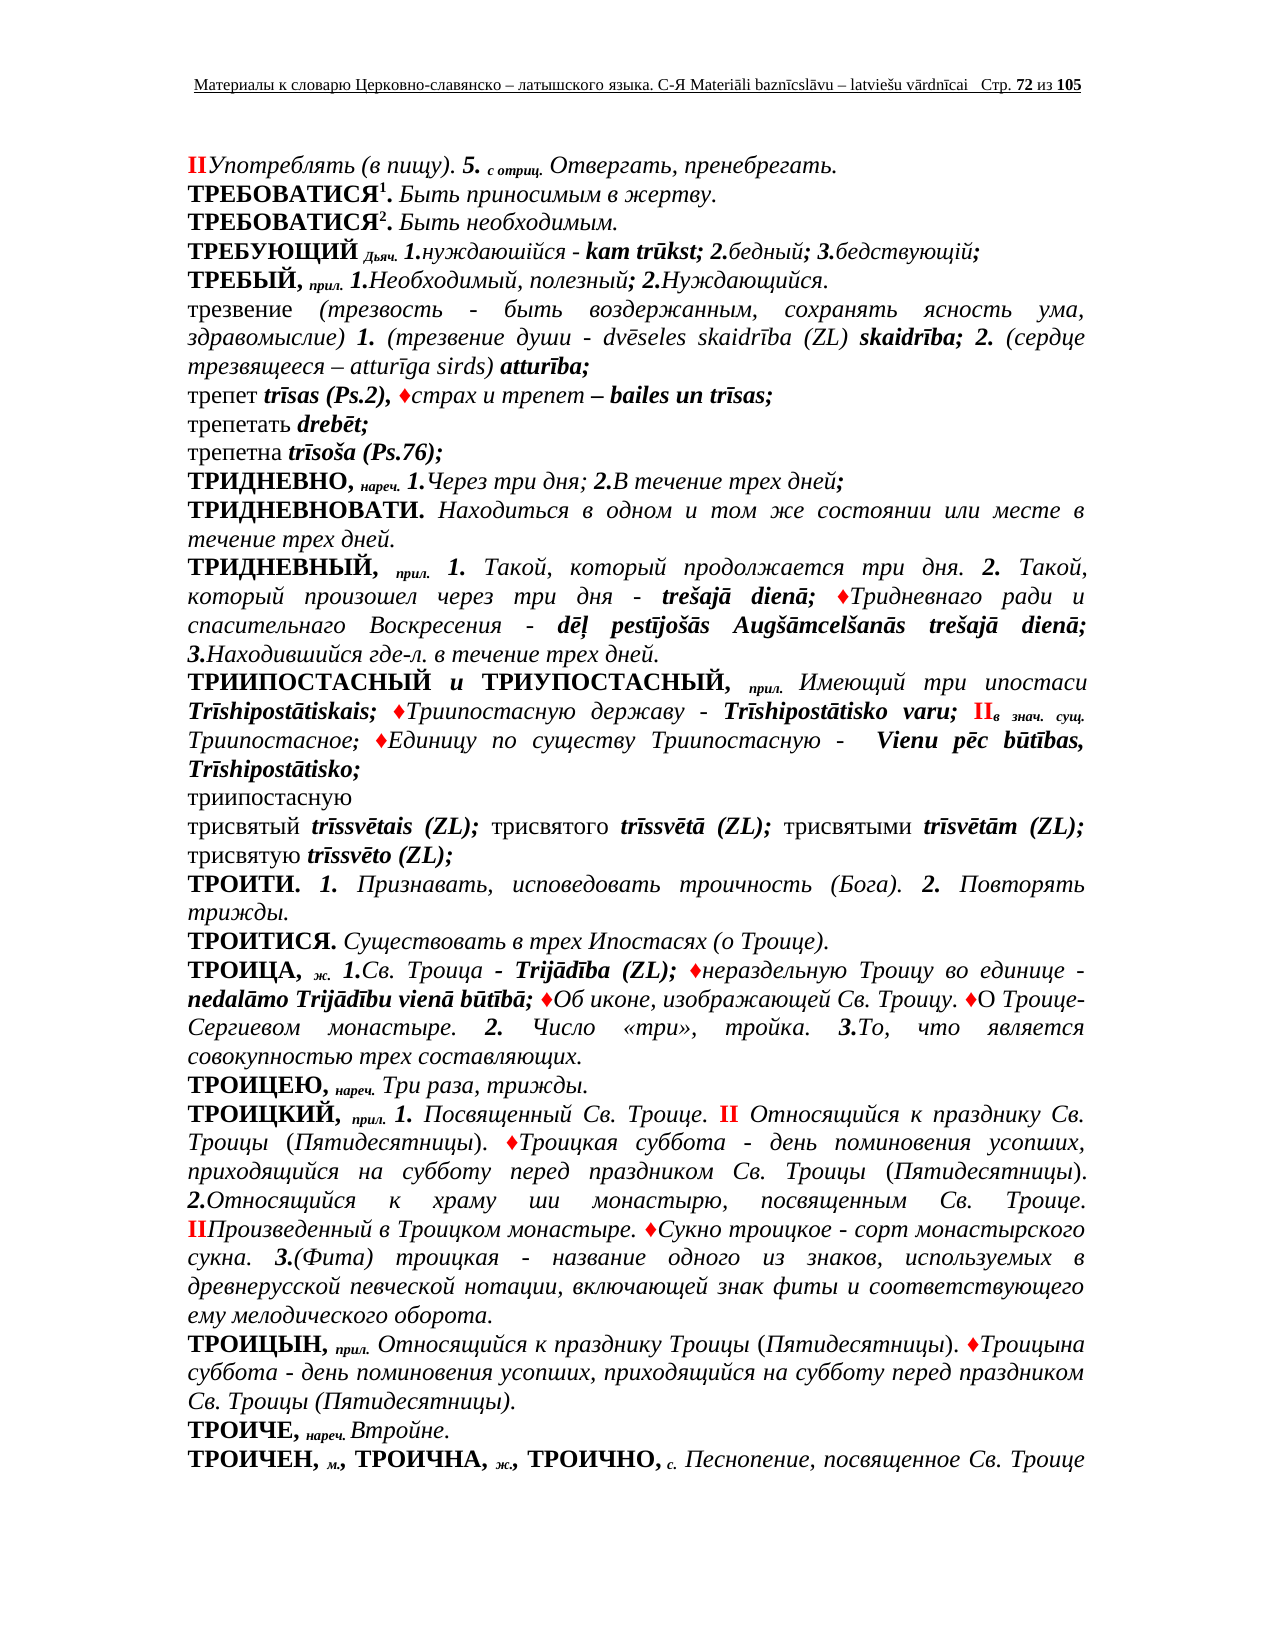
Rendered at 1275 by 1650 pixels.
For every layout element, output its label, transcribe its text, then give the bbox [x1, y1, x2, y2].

text трезвение (трезвость - быть воздержанным, сохранять ясность ума, здравомыслие) 1. (трезвение души - dvēseles skaidrība (ZL) skaidrība; 2. (сердце трезвящееся – atturīga sirds) atturība; [187, 294, 1087, 380]
text ТРЕБЫЙ, прил. 1.Необходимый, полезный; 2.Нуждающийся. [187, 265, 1087, 294]
text трепетать drebēt; [187, 409, 1087, 437]
text трепетна trīsoša (Ps.76); [187, 437, 1087, 466]
text ТРОИТИСЯ. Существовать в трех Ипостасях (о Троице). [187, 926, 1087, 955]
text ТРЕБОВАТИСЯ1. Быть приносимым в жертву. [187, 179, 1087, 207]
text трисвятый trīssvētais (ZL); трисвятого trīssvētā (ZL); трисвятыми trīsvētām (ZL); трисвятую trīssvēto (ZL); [187, 811, 1087, 869]
text ТРИДНЕВНЫЙ, прил. 1. Такой, который продолжается три дня. 2. Такой, который произошел через три дня - trešajā dienā; ♦Тридневнаго ради и спасительнаго Воскресения - dēļ pestījošās Augšāmcelšanās trešajā dienā; 3.Находившийся где-л. в течение трех дней. [187, 552, 1087, 667]
text ТРОИЧЕ, нареч. Втройне. [187, 1415, 1087, 1444]
text ТРОИТИ. 1. Признавать, исповедовать троичность (Бога). 2. Повторять трижды. [187, 869, 1087, 926]
text ТРОИЦЕЮ, нареч. Три раза, трижды. [187, 1070, 1087, 1099]
text ТРОИЦЫН, прил. Относящийся к празднику Троицы (Пятидесятницы). ♦Троицына суббота - день поминовения усопших, приходящийся на субботу перед праздником Св. Троицы (Пятидесятницы). [187, 1329, 1087, 1415]
text ТРЕБОВАТИСЯ2. Быть необходимым. [187, 207, 1087, 236]
text ТРИИПОСТАСНЫЙ и ТРИУПОСТАСНЫЙ, прил. Имеющий три ипостаси Trīshipostātiskais; ♦Триипостасную державу - Trīshipostātisko varu; IIв знач. сущ. Триипостасное; ♦Единицу по существу Триипостасную - Vienu pēc būtības, Trīshipostātisko; [187, 667, 1087, 782]
text ТРЕБУЮЩИЙ Дьяч. 1.нуждаюшійся - kam trūkst; 2.бедный; 3.бедствующій; [187, 236, 1087, 265]
text ТРОИЦА, ж. 1.Св. Троица - Trijādība (ZL); ♦нераздельную Троицу во единице - nedalāmo Trijādību vienā būtībā; ♦Об иконе, изображающей Св. Троицу. ♦О Троице-Сергиевом монастыре. 2. Число «три», тройка. 3.То, что является совокупностью трех составляющих. [187, 955, 1087, 1070]
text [187, 1444, 1087, 1472]
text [187, 150, 1087, 179]
text ТРОИЦКИЙ, прил. 1. Посвященный Св. Троице. II Относящийся к празднику Св. Троицы (Пятидесятницы). ♦Троицкая суббота - день поминовения усопших, приходящийся на субботу перед праздником Св. Троицы (Пятидесятницы). 2.Относящийся к храму ши монастырю, посвященным Св. Троице. IIПроизведенный в Троицком монастыре. ♦Сукно троицкое - сорт монастырского сукна. 3.(Фита) троицкая - название одного из знаков, используемых в древнерусской певческой нотации, включающей знак фиты и соответствующего ему мелодического оборота. [187, 1099, 1087, 1329]
text триипостасную [187, 782, 1087, 811]
text ТРИДНЕВНО, нареч. 1.Через три дня; 2.В течение трех дней; [187, 466, 1087, 495]
text ТРИДНЕВНОВАТИ. Находиться в одном и том же состоянии или месте в течение трех дней. [187, 495, 1087, 552]
text трепет trīsas (Ps.2), ♦страх и трепет – bailes un trīsas; [187, 380, 1087, 409]
